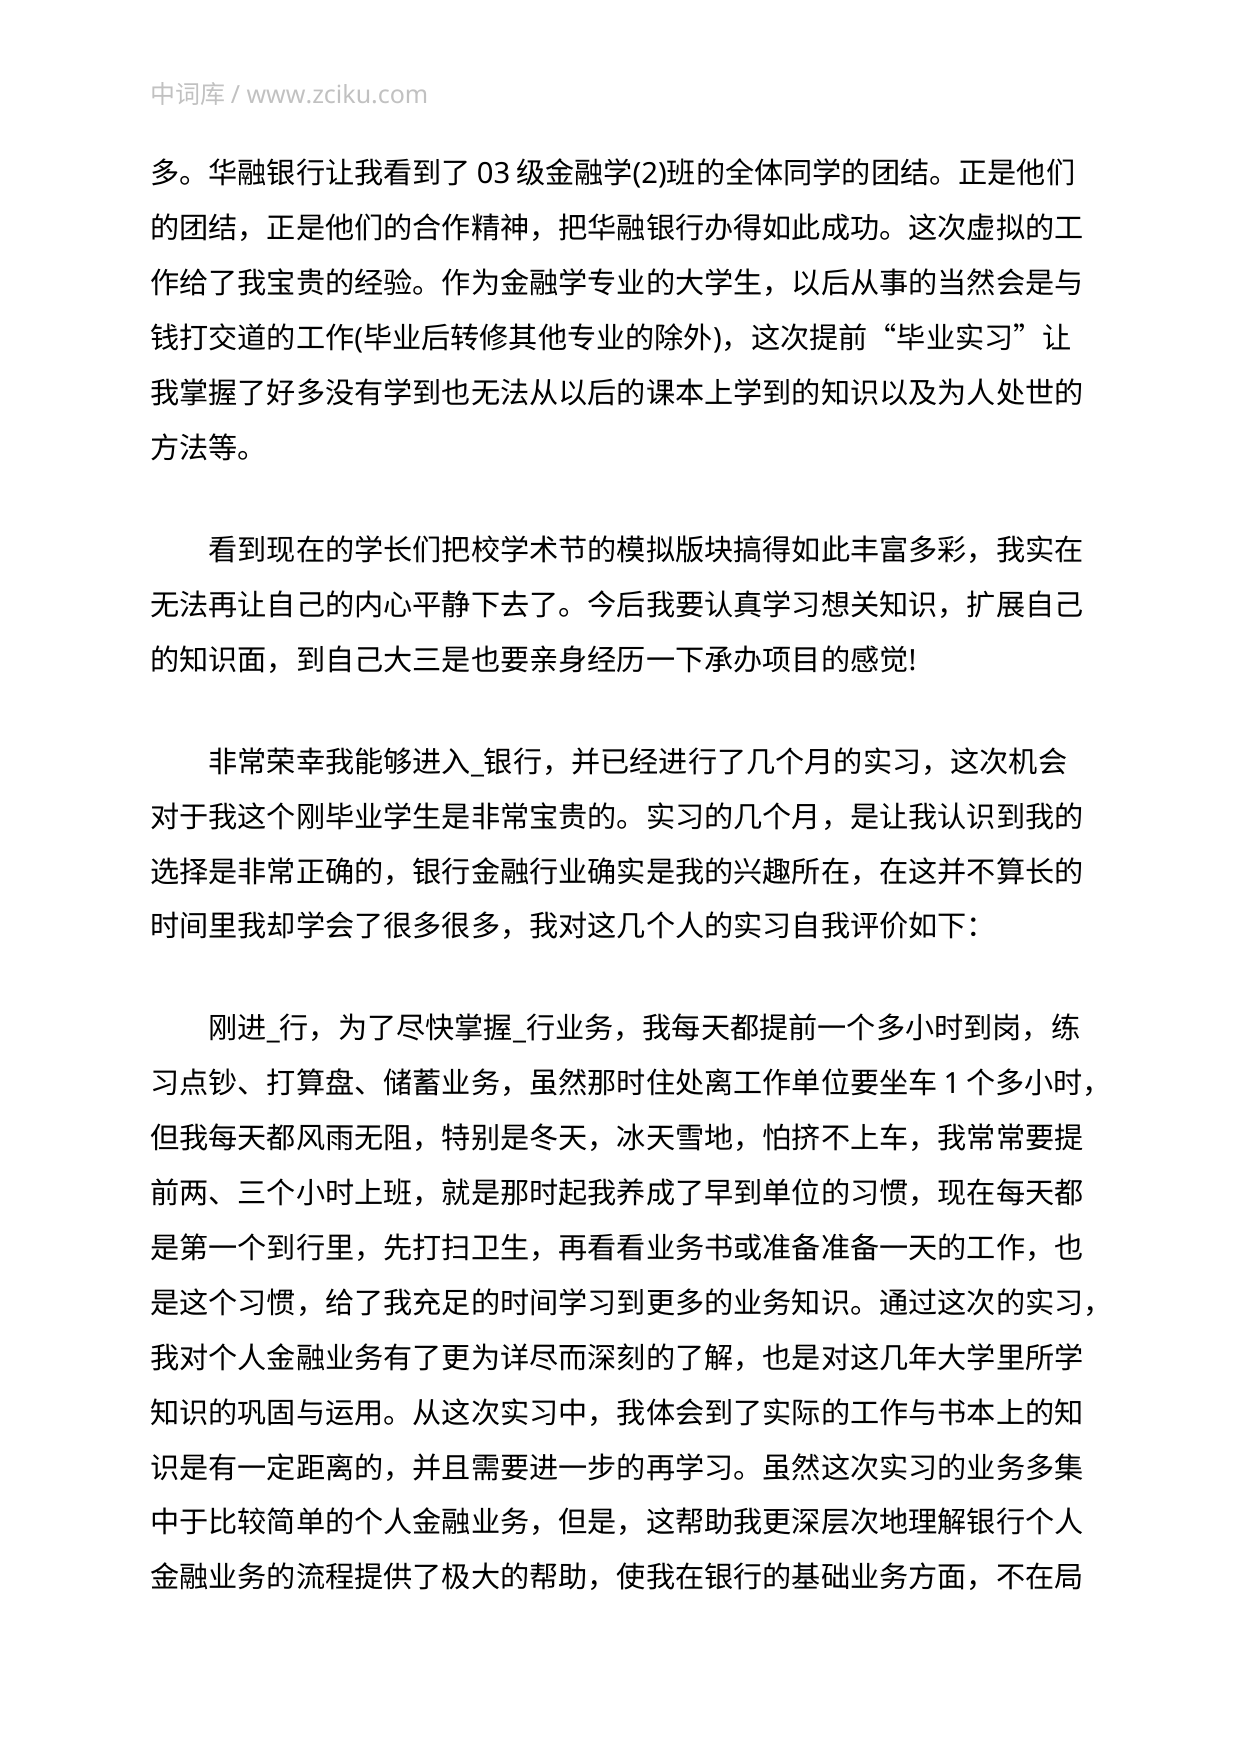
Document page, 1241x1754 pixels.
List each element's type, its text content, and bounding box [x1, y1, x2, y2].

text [150, 150, 1090, 467]
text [150, 1005, 1090, 1596]
text 非常荣幸我能够进入_银行，并已经进行了几个月的实习，这次机会对于我这个刚毕业学生是非常宝贵的。实习的几个月，是让我认识到我的选择是非常正确的，银行金融行业确实是我的兴趣所在，在这并不算长的时间里我却学会了很多很多，我对这几个人的实习自我评价如下： [150, 738, 1090, 945]
text 看到现在的学长们把校学术节的模拟版块搞得如此丰富多彩，我实在无法再让自己的内心平静下去了。今后我要认真学习想关知识，扩展自己的知识面，到自己大三是也要亲身经历一下承办项目的感觉! [150, 526, 1090, 679]
